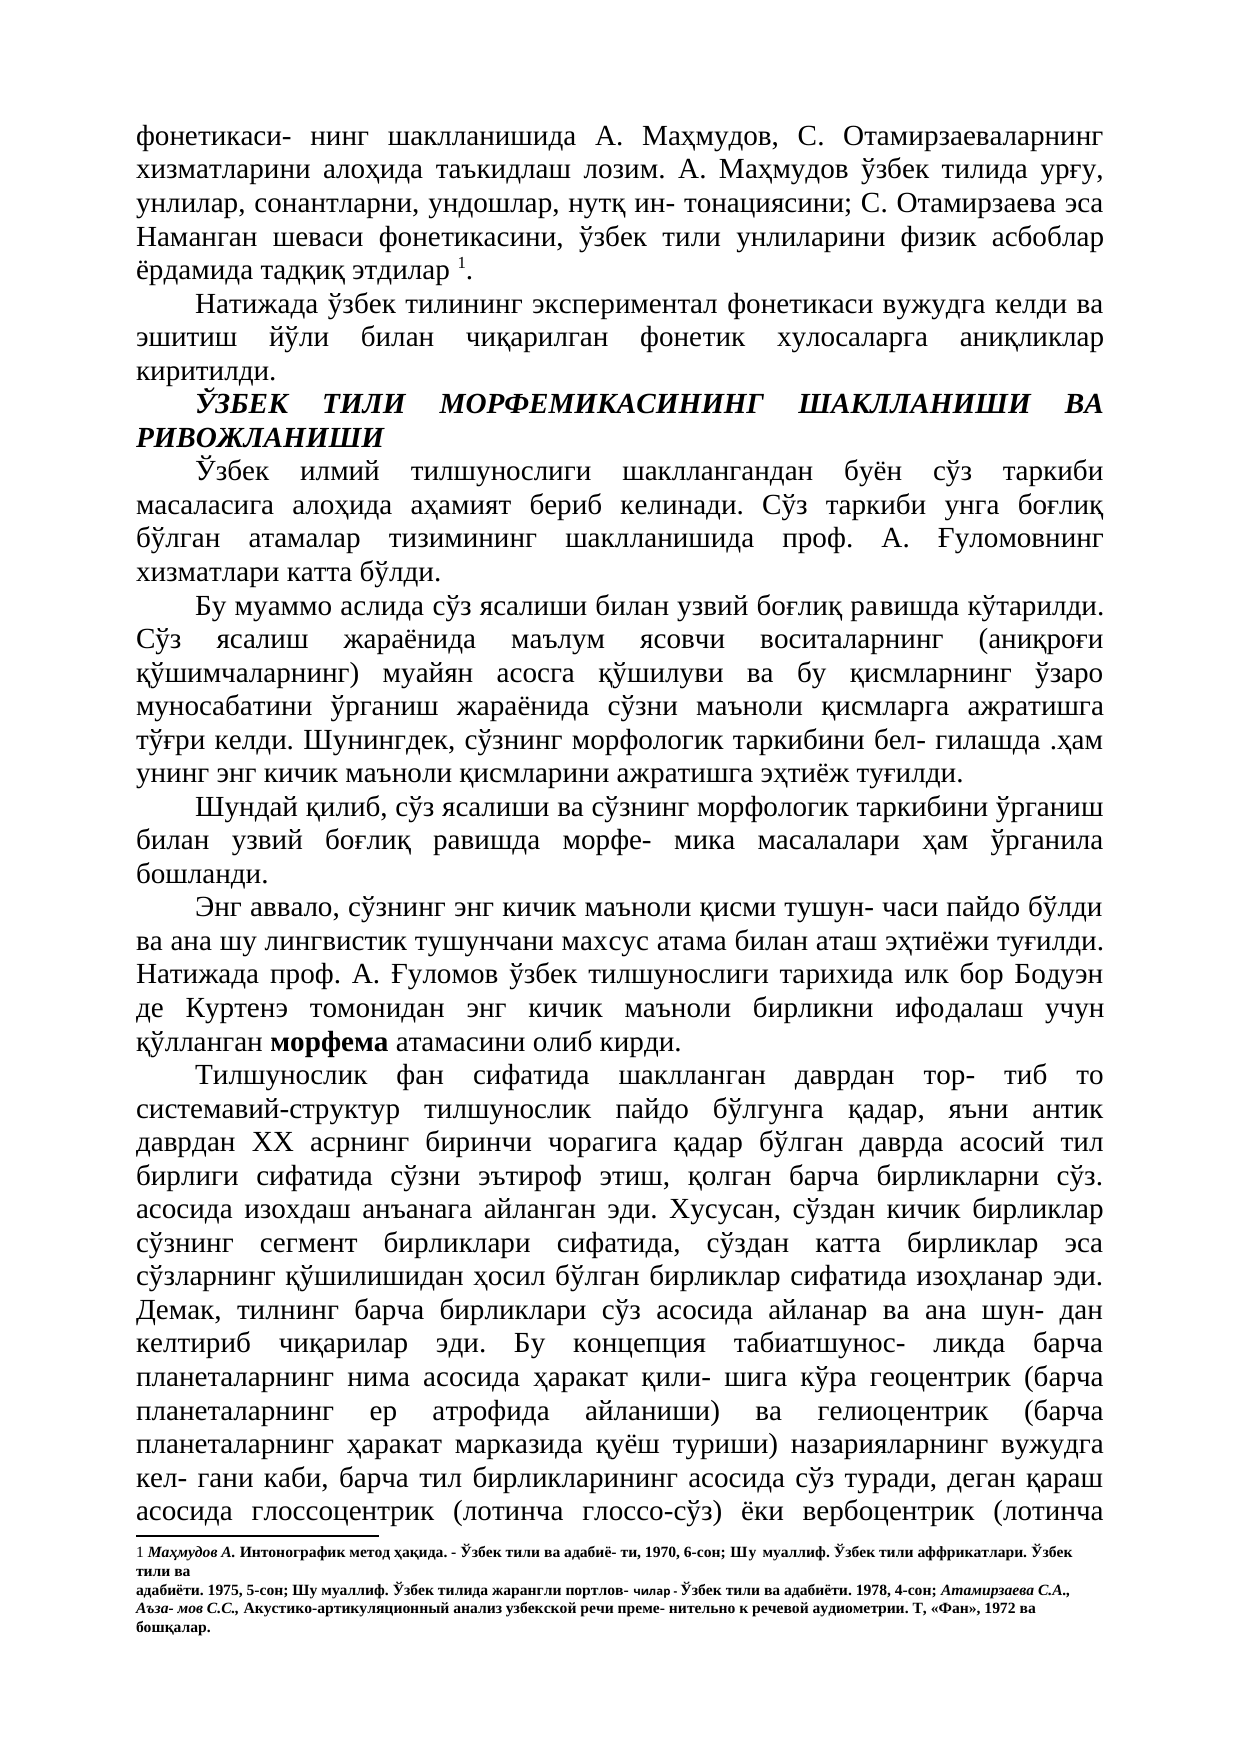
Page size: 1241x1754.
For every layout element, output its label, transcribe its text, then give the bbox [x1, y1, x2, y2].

text Шундай қилиб, сўз ясалиши ва сўзнинг морфологик таркибини ўрганиш билан узвий боғлиқ равишда морфе- мика масалалари ҳам ўрганила бошланди. [136, 789, 1104, 889]
text ЎЗБЕК ТИЛИ МОРФЕМИКАСИНИНГ ШАКЛЛАНИШИ ВА РИВОЖЛАНИШИ [136, 386, 1104, 453]
text Ўзбек илмий тилшунослиги шакллангандан буён сўз таркиби масаласига алоҳида аҳамият бериб келинади. Сўз таркиби унга боғлиқ бўлган атамалар тизимининг шаклланишида проф. А. Ғуломовнинг хизматлари катта бўлди. [136, 453, 1104, 588]
text Бу муаммо аслида сўз ясалиши билан узвий боғлиқ равишда кўтарилди. Сўз ясалиш жараёнида маълум ясовчи воситаларнинг (аниқроғи қўшимчаларнинг) муайян асосга қўшилуви ва бу қисмларнинг ўзаро муносабатини ўрганиш жараёнида сўзни маъноли қисмларга ажратишга тўғри келди. Шунингдек, сўзнинг морфологик таркибини бел- гилашда .ҳам унинг энг кичик маъноли қисмларини ажратишга эҳтиёж туғилди. [136, 588, 1104, 789]
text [136, 1057, 1104, 1527]
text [136, 118, 1104, 286]
text Натижада ўзбек тилининг экспериментал фонетикаси вужудга келди ва эшитиш йўли билан чиқарилган фонетик хулосаларга аниқликлар киритилди. [136, 286, 1104, 386]
text Энг аввало, сўзнинг энг кичик маъноли қисми тушун- часи пайдо бўлди ва ана шу лингвистик тушунчани махсус атама билан аташ эҳтиёжи туғилди. Натижада проф. А. Ғуломов ўзбек тилшунослиги тарихида илк бор Бодуэн де Куртенэ томонидан энг кичик маъноли бирликни ифодалаш учун қўлланган морфема атамасини олиб кирди. [136, 889, 1104, 1057]
